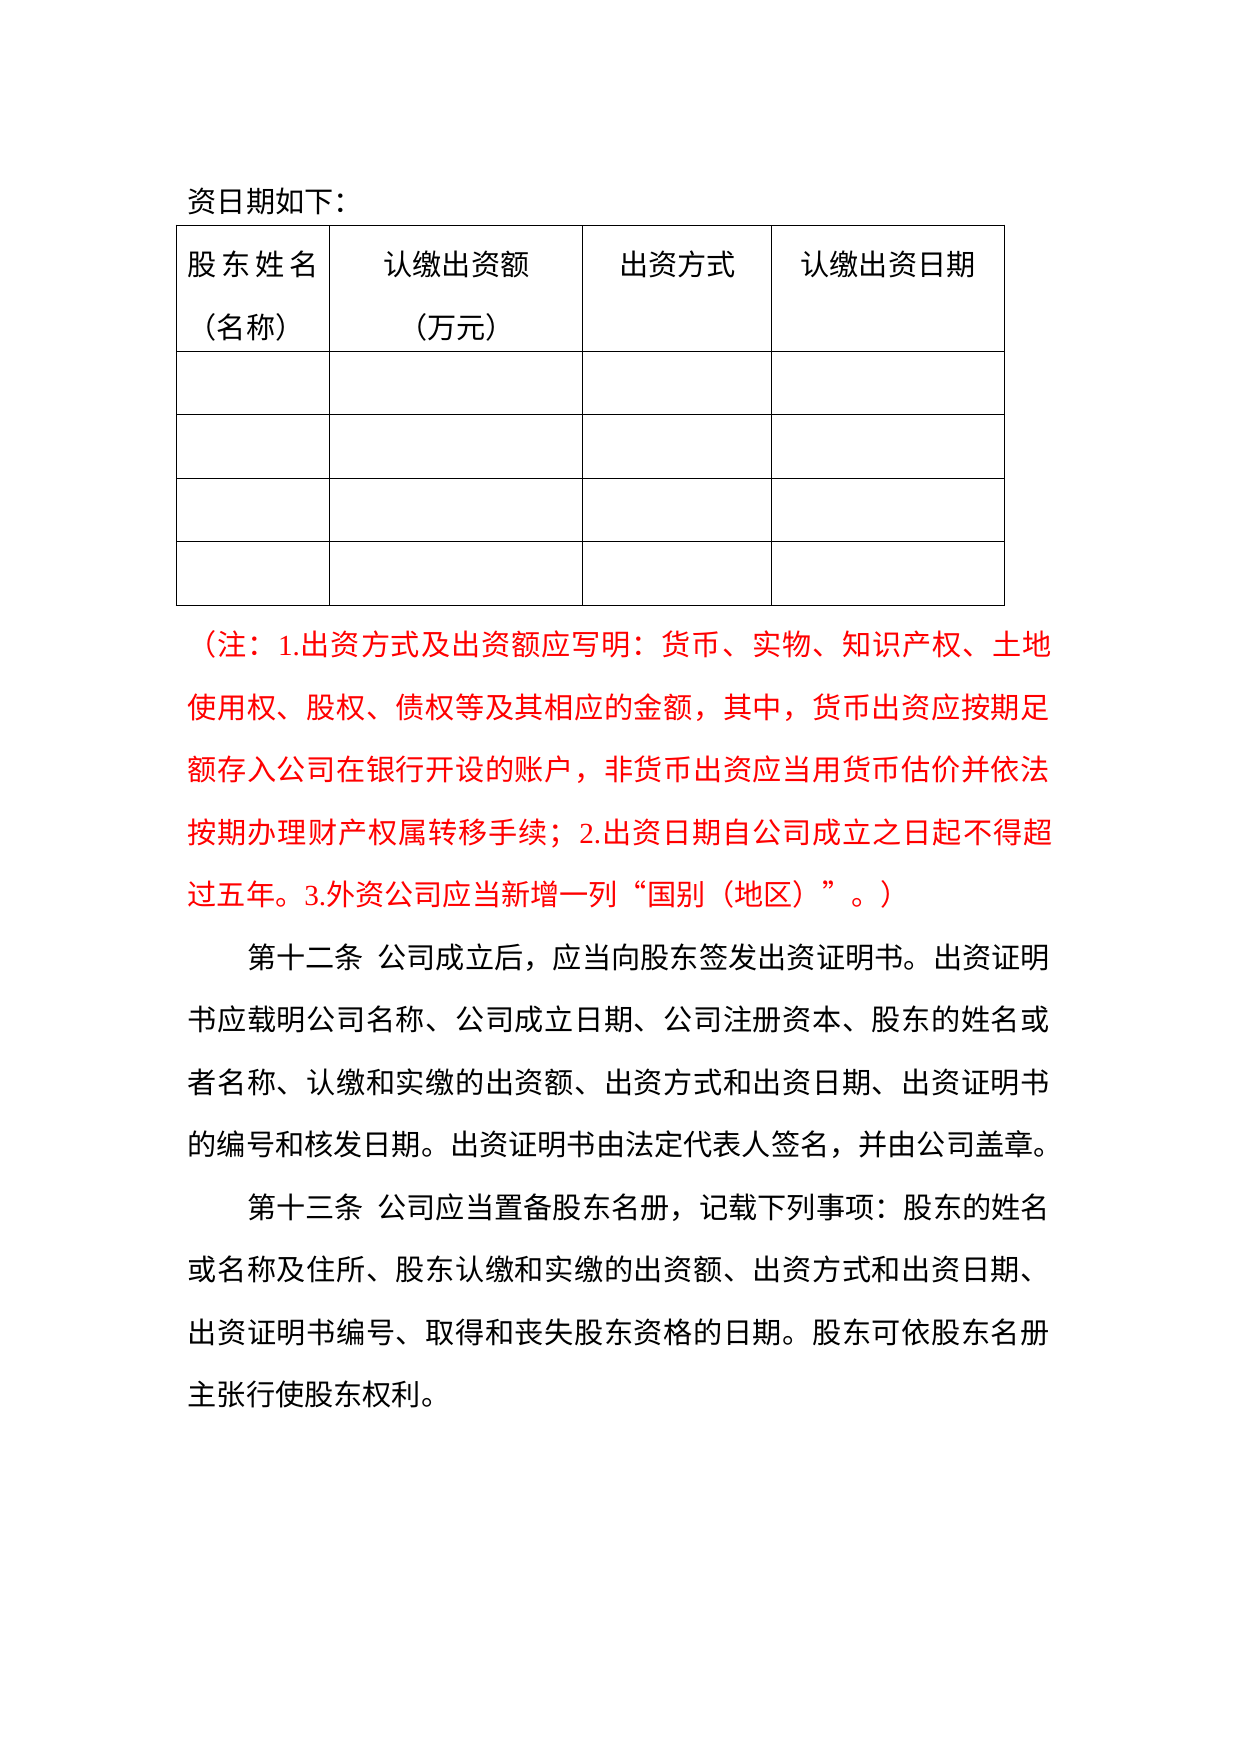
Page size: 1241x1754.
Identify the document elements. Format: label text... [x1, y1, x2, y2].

table_cell [583, 415, 771, 478]
table_cell [330, 479, 582, 541]
table_cell [177, 479, 329, 541]
table_cell [772, 352, 1004, 414]
table_cell [177, 415, 329, 478]
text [187, 162, 1053, 224]
table_cell [330, 352, 582, 414]
table_cell [177, 352, 329, 414]
table_cell [330, 415, 582, 478]
table_cell [177, 542, 329, 605]
table_cell [583, 479, 771, 541]
table_header 出资方式 [583, 226, 771, 351]
table_cell [772, 479, 1004, 541]
text （注：1.出资方式及出资额应写明：货币、实物、知识产权、土地使用权、股权、债权等及其相应的金额，其中，货币出资应按期足额存入公司在银行开设的账户，非货币出资应当用货币估价并依法按期办理财产权属转移手续；2.出资日期自公司成立之日起不得超过五年。3.外资公司应当新增一列“国别（地区）”。） [187, 606, 1053, 918]
table_header 股东姓名（名称） [177, 226, 329, 351]
table_cell [330, 542, 582, 605]
table_cell [772, 542, 1004, 605]
table_cell [772, 415, 1004, 478]
table_cell [583, 352, 771, 414]
text 第十三条 公司应当置备股东名册，记载下列事项：股东的姓名或名称及住所、股东认缴和实缴的出资额、出资方式和出资日期、出资证明书编号、取得和丧失股东资格的日期。股东可依股东名册主张行使股东权利。 [187, 1168, 1053, 1418]
table_header 认缴出资日期 [772, 226, 1004, 351]
table_header 认缴出资额 （万元） [330, 226, 582, 351]
text 第十二条 公司成立后，应当向股东签发出资证明书。出资证明书应载明公司名称、公司成立日期、公司注册资本、股东的姓名或者名称、认缴和实缴的出资额、出资方式和出资日期、出资证明书的编号和核发日期。出资证明书由法定代表人签名，并由公司盖章。 [187, 918, 1053, 1168]
table_cell [583, 542, 771, 605]
